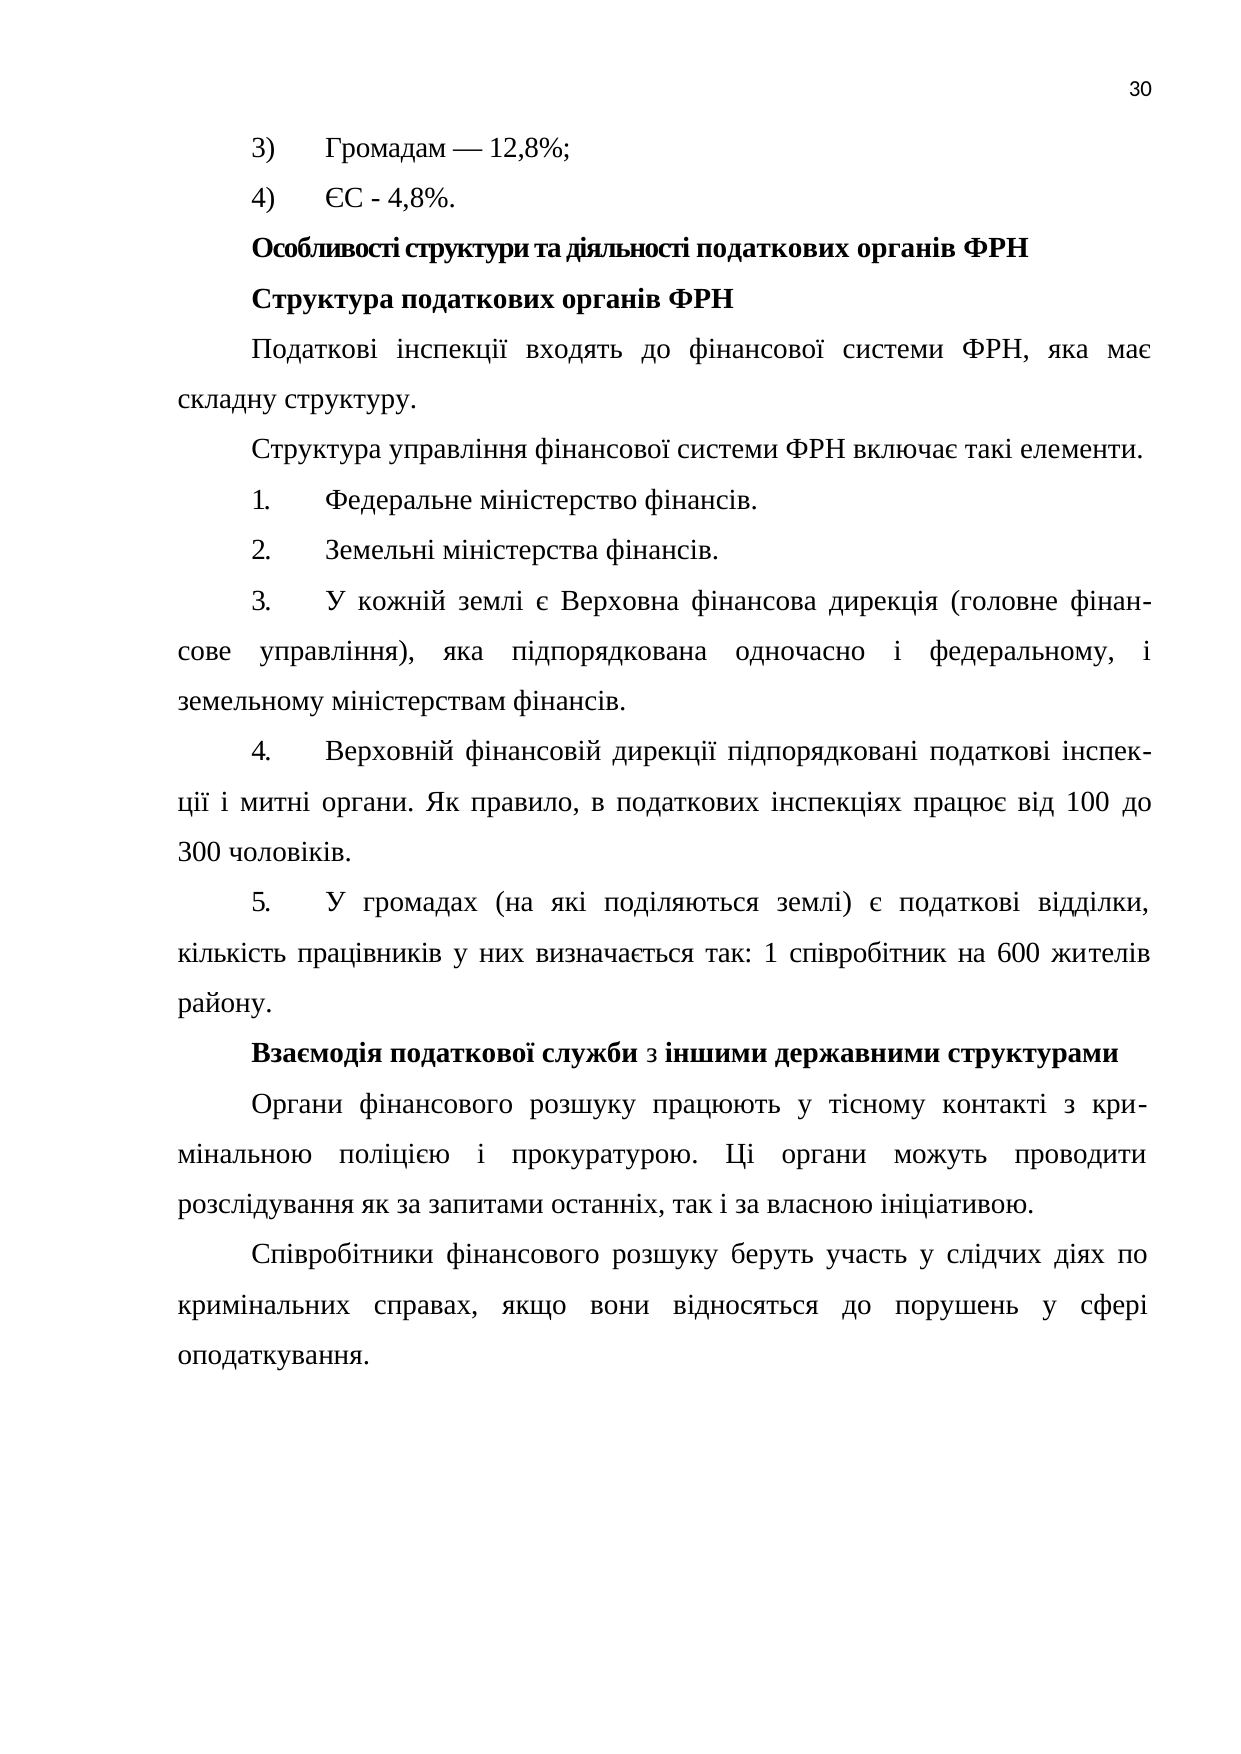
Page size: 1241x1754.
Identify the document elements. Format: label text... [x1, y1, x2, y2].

list У громадах (на які поділяються землі) є податкові відділки, кількість працівників у них визначається так: 1 співробітник на 600 жителів району. [177, 884, 1150, 1019]
list Верховній фінансовій дирекції підпорядковані податкові інспекції і митні органи. Як правило, в податкових інспекціях працює від 100 до 300 чоловіків. [177, 733, 1152, 868]
text Структура податкових органів ФРН [177, 281, 1152, 314]
text Взаємодія податкової служби з іншими державними структурами [177, 1035, 1152, 1069]
list Земельні міністерства фінансів. [177, 532, 1152, 566]
text Органи фінансового розшуку працюють у тісному контакті з кримінальною поліцією і прокуратурою. Ці органи можуть проводити розслідування як за запитами останніх, так і за власною ініціативою. [177, 1086, 1147, 1220]
text Податкові інспекції входять до фінансової системи ФРН, яка має складну структуру. [177, 331, 1152, 415]
list У кожній землі є Верховна фінансова дирекція (головне фінансове управління), яка підпорядкована одночасно і федеральному, і земельному міністерствам фінансів. [177, 583, 1152, 717]
text Співробітники фінансового розшуку беруть участь у слідчих діях по кримінальних справах, якщо вони відносяться до порушень у сфері оподаткування. [177, 1237, 1149, 1371]
text Особливості структури та діяльності податкових органів ФРН [177, 230, 1152, 264]
list Федеральне міністерство фінансів. [177, 482, 1152, 516]
list ЄС - 4,8%. [177, 180, 1152, 214]
list Громадам — 12,8%; [177, 130, 1152, 163]
text Структура управління фінансової системи ФРН включає такі елементи. [177, 432, 1152, 465]
